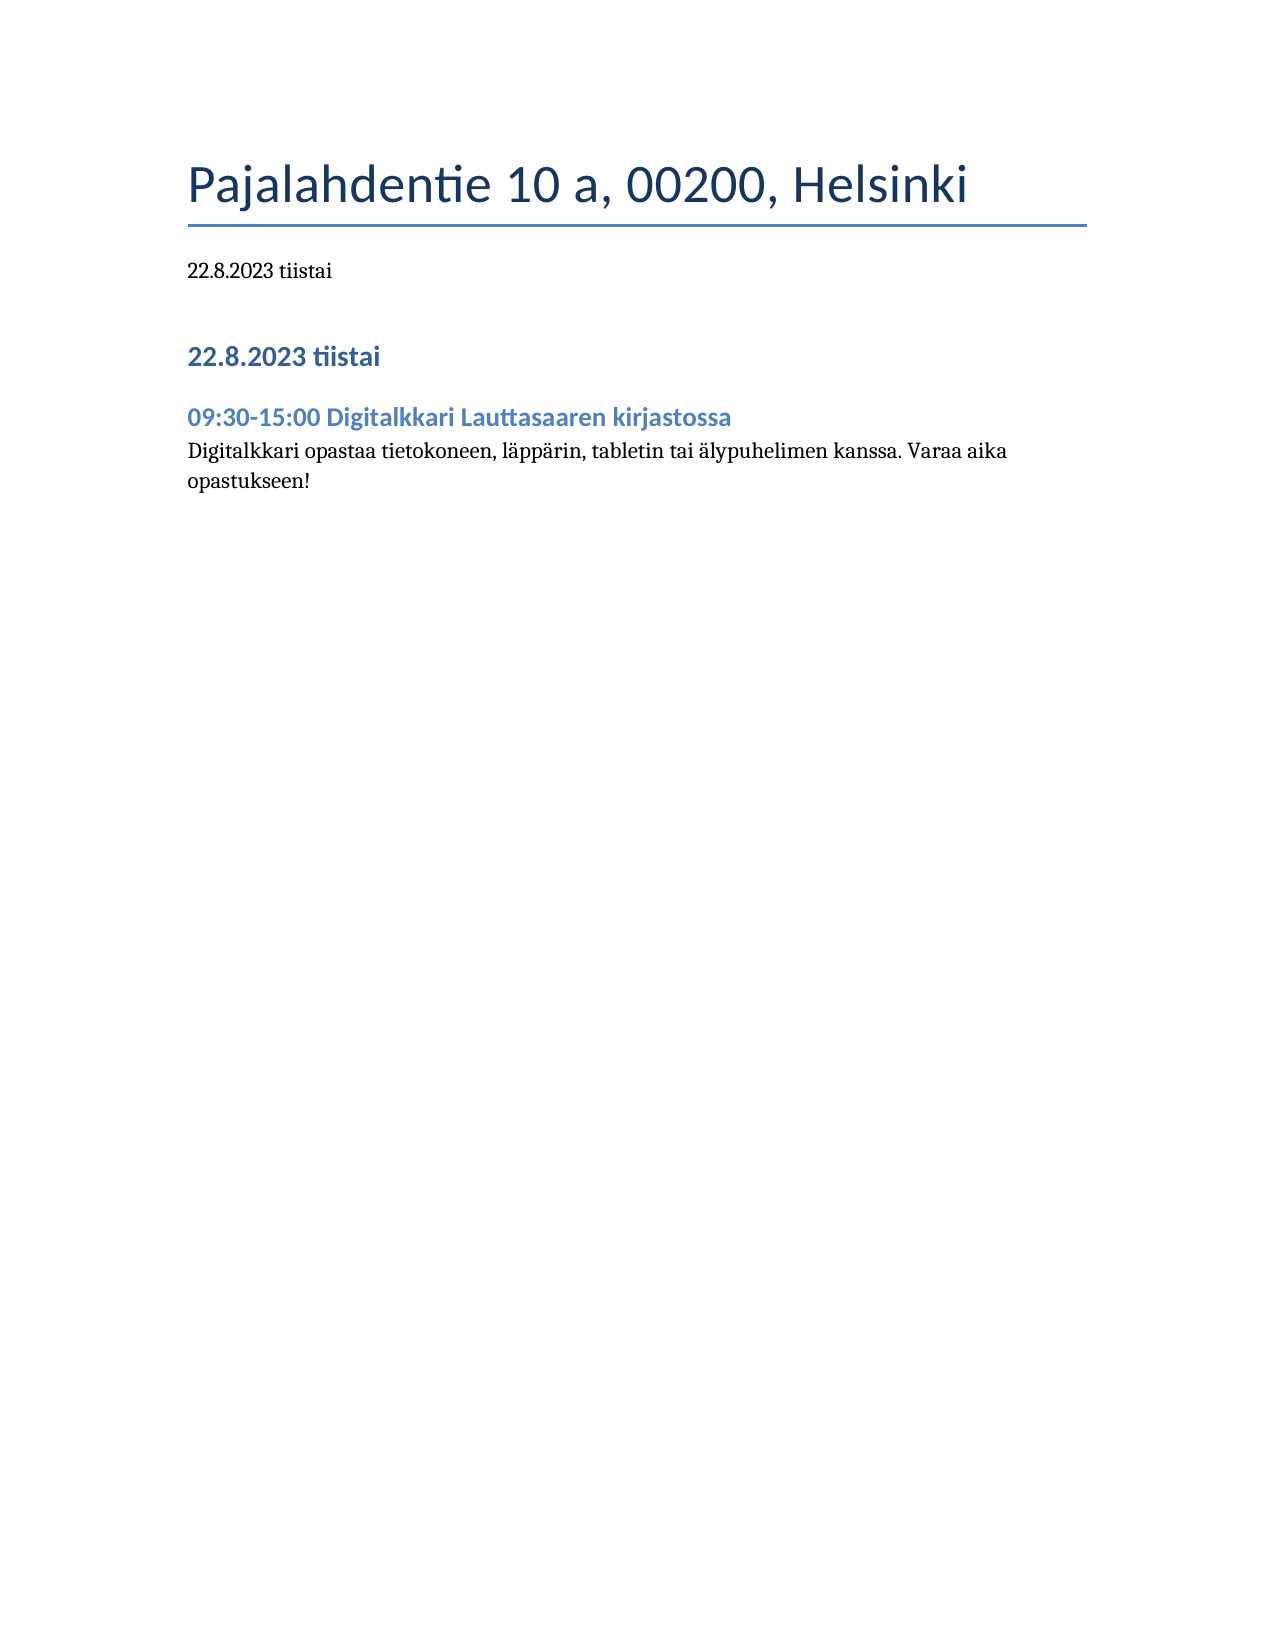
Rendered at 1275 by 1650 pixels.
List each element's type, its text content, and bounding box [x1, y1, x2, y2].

title Pajalahdentie 10 a, 00200, Helsinki [187, 150, 1087, 227]
subtitle 22.8.2023 tiistai [187, 338, 1087, 374]
text 22.8.2023 tiistai [187, 258, 1087, 284]
subtitle 09:30-15:00 Digitalkkari Lauttasaaren kirjastossa [187, 400, 1087, 433]
text Digitalkkari opastaa tietokoneen, läppärin, tabletin tai älypuhelimen kanssa. Varaa aika opastukseen! [187, 438, 1087, 494]
